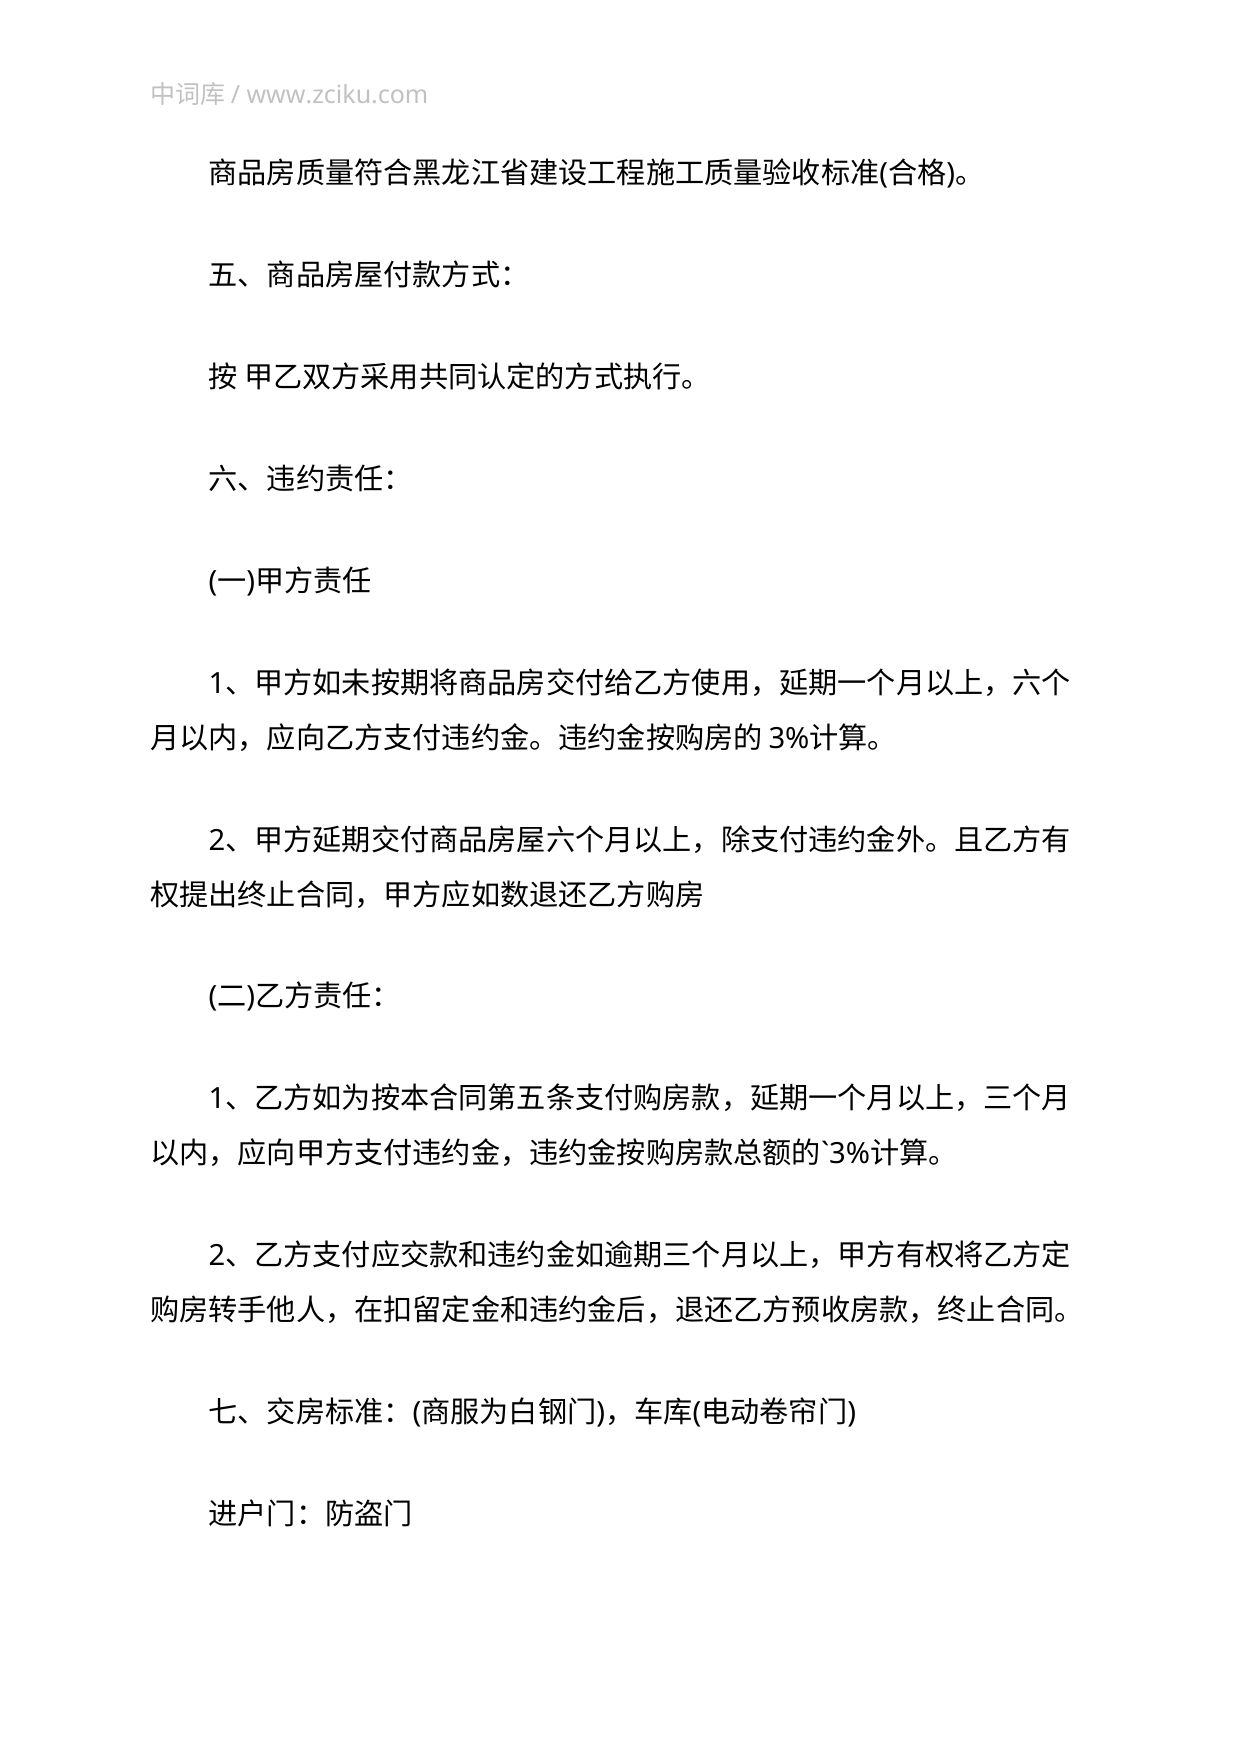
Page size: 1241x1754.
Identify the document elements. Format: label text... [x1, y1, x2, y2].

text 按 甲乙双方采用共同认定的方式执行。 [150, 354, 1090, 396]
text 商品房质量符合黑龙江省建设工程施工质量验收标准(合格)。 [150, 150, 1090, 192]
text 1、乙方如为按本合同第五条支付购房款，延期一个月以上，三个月以内，应向甲方支付违约金，违约金按购房款总额的`3%计算。 [150, 1075, 1090, 1172]
text 2、甲方延期交付商品房屋六个月以上，除支付违约金外。且乙方有权提出终止合同，甲方应如数退还乙方购房 [150, 816, 1090, 913]
text 六、违约责任： [150, 456, 1090, 498]
text 1、甲方如未按期将商品房交付给乙方使用，延期一个月以上，六个月以内，应向乙方支付违约金。违约金按购房的3%计算。 [150, 659, 1090, 757]
text 七、交房标准：(商服为白钢门)，车库(电动卷帘门) [150, 1389, 1090, 1431]
text 进户门：防盗门 [150, 1491, 1090, 1533]
text (二)乙方责任： [150, 973, 1090, 1015]
text 五、商品房屋付款方式： [150, 252, 1090, 294]
text 2、乙方支付应交款和违约金如逾期三个月以上，甲方有权将乙方定购房转手他人，在扣留定金和违约金后，退还乙方预收房款，终止合同。 [150, 1232, 1090, 1329]
text (一)甲方责任 [150, 557, 1090, 600]
